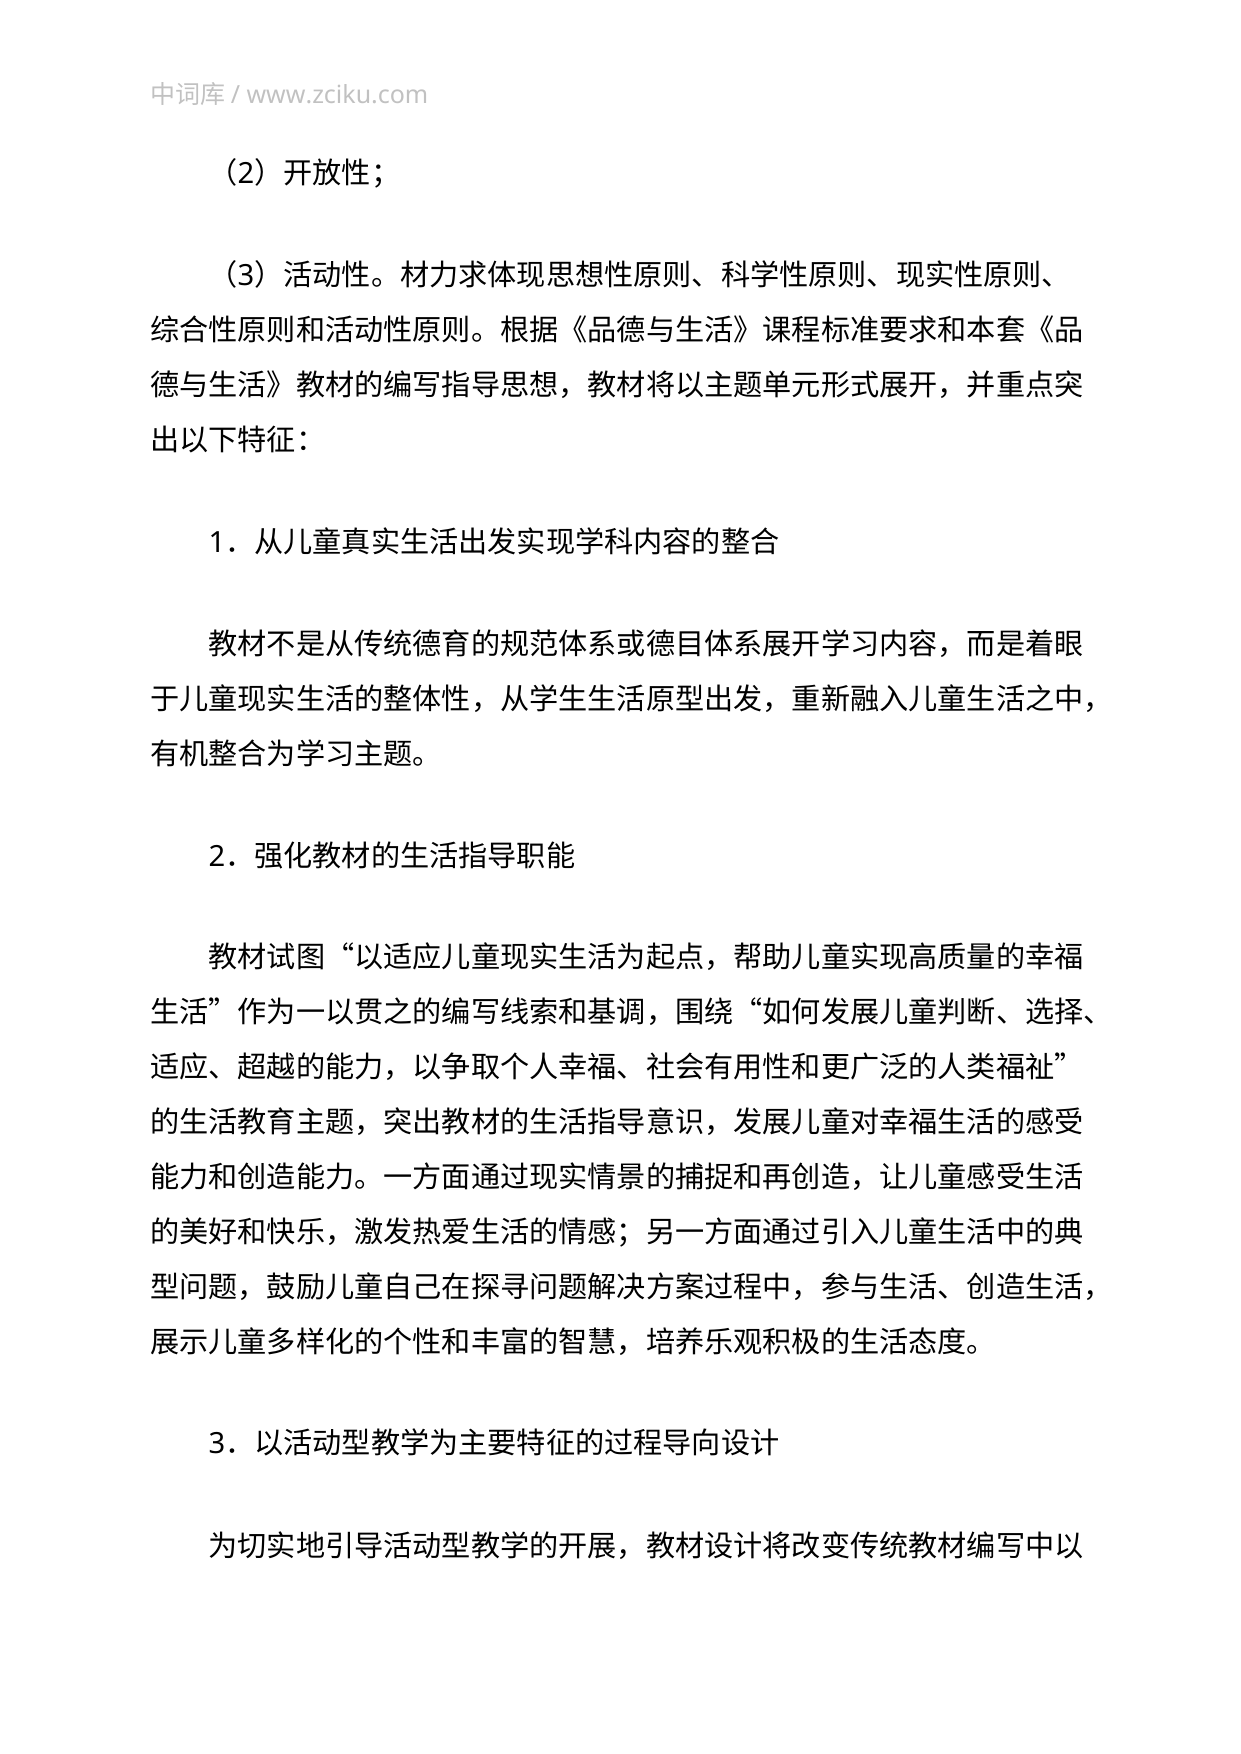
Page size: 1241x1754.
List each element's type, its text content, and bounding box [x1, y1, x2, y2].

text 教材不是从传统德育的规范体系或德目体系展开学习内容，而是着眼于儿童现实生活的整体性，从学生生活原型出发，重新融入儿童生活之中，有机整合为学习主题。 [150, 621, 1090, 773]
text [150, 1522, 1090, 1564]
text 教材试图“以适应儿童现实生活为起点，帮助儿童实现高质量的幸福生活”作为一以贯之的编写线索和基调，围绕“如何发展儿童判断、选择、适应、超越的能力，以争取个人幸福、社会有用性和更广泛的人类福祉”的生活教育主题，突出教材的生活指导意识，发展儿童对幸福生活的感受能力和创造能力。一方面通过现实情景的捕捉和再创造，让儿童感受生活的美好和快乐，激发热爱生活的情感；另一方面通过引入儿童生活中的典型问题，鼓励儿童自己在探寻问题解决方案过程中，参与生活、创造生活，展示儿童多样化的个性和丰富的智慧，培养乐观积极的生活态度。 [150, 934, 1090, 1361]
text 1．从儿童真实生活出发实现学科内容的整合 [150, 518, 1090, 561]
text （2）开放性； [150, 150, 1090, 192]
text （3）活动性。材力求体现思想性原则、科学性原则、现实性原则、综合性原则和活动性原则。根据《品德与生活》课程标准要求和本套《品德与生活》教材的编写指导思想，教材将以主题单元形式展开，并重点突出以下特征： [150, 252, 1090, 459]
text 2．强化教材的生活指导职能 [150, 832, 1090, 874]
text 3．以活动型教学为主要特征的过程导向设计 [150, 1420, 1090, 1462]
